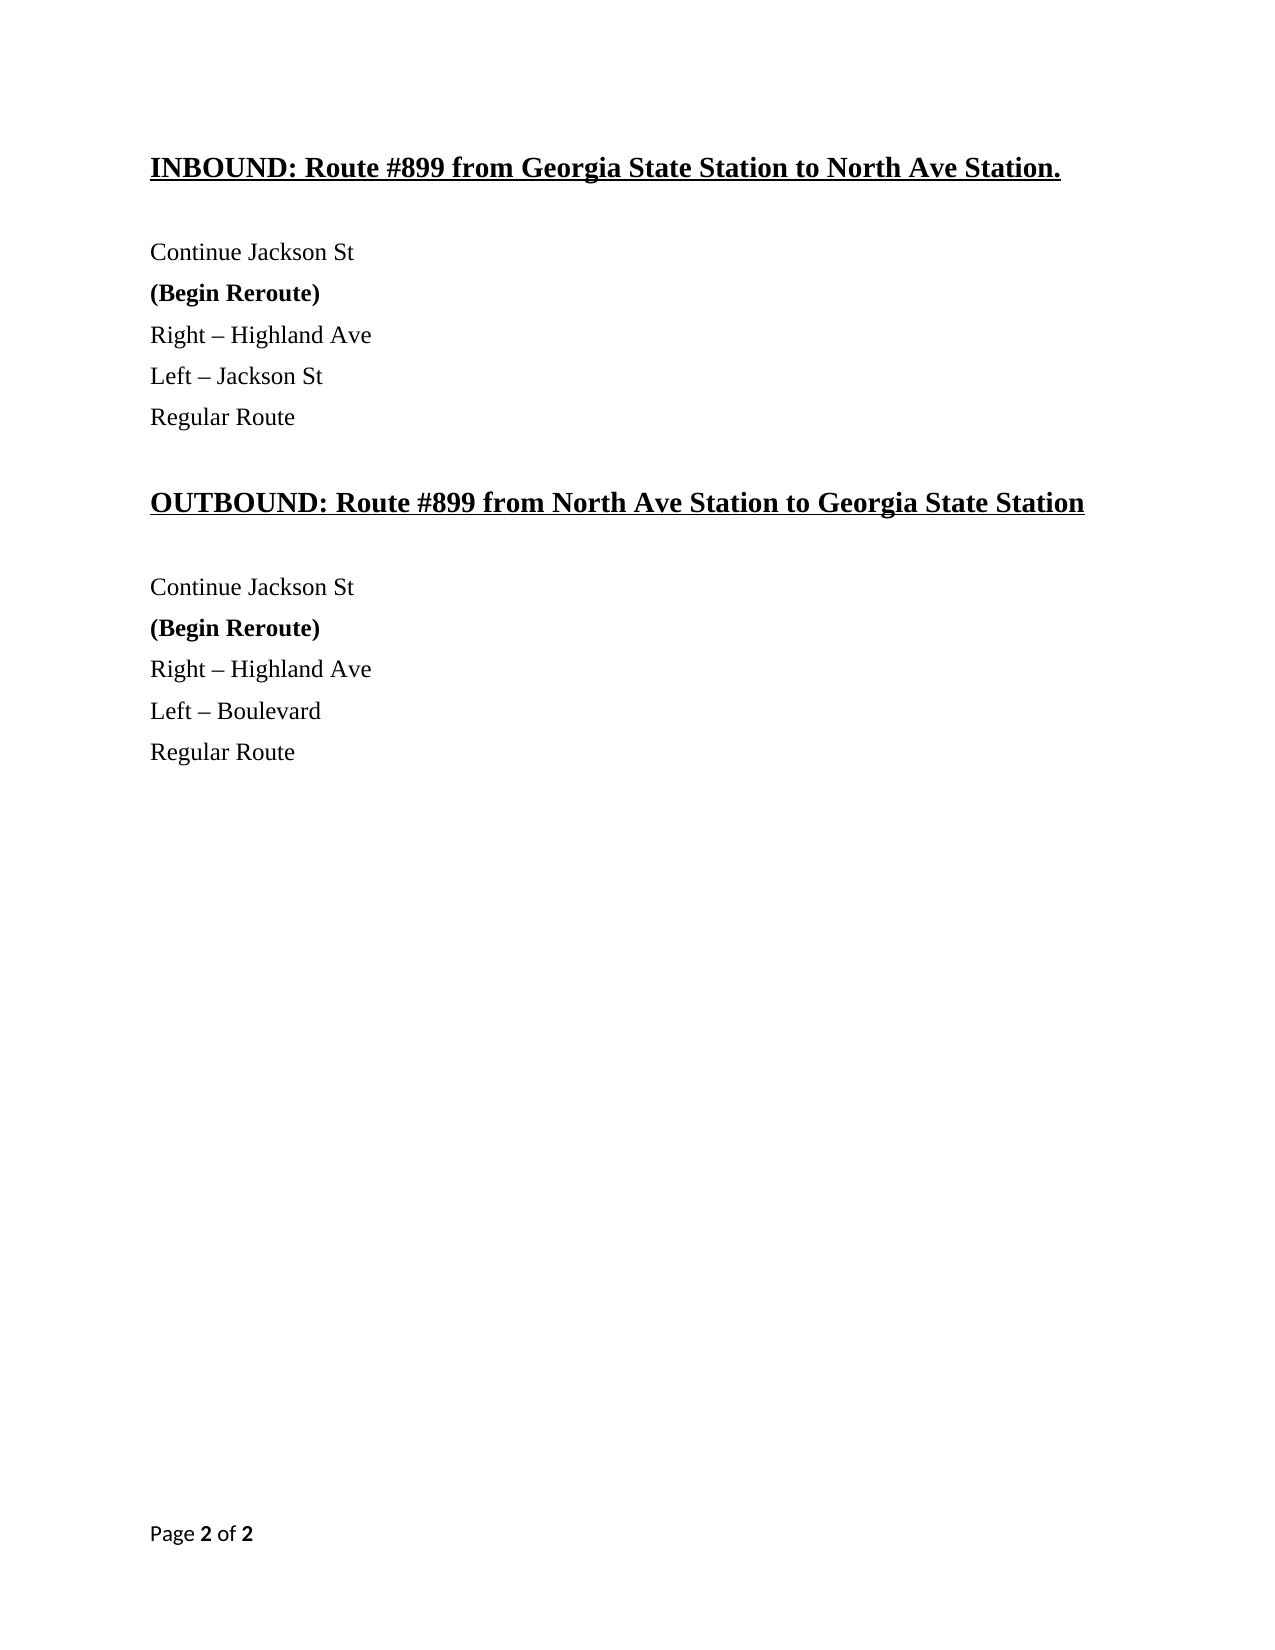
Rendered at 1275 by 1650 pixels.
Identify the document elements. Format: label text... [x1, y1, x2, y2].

text (Begin Reroute) [150, 613, 1125, 642]
text OUTBOUND: Route #899 from North Ave Station to Georgia State Station [150, 485, 1125, 518]
text Left – Jackson St [150, 361, 1125, 390]
text Continue Jackson St [150, 237, 1125, 266]
text INBOUND: Route #899 from Georgia State Station to North Ave Station. [150, 150, 1125, 183]
text Continue Jackson St [150, 572, 1125, 601]
text Left – Boulevard [150, 696, 1125, 724]
text Regular Route [150, 402, 1125, 431]
text Right – Highland Ave [150, 320, 1125, 348]
text Right – Highland Ave [150, 654, 1125, 683]
text Regular Route [150, 737, 1125, 766]
text (Begin Reroute) [150, 278, 1125, 307]
